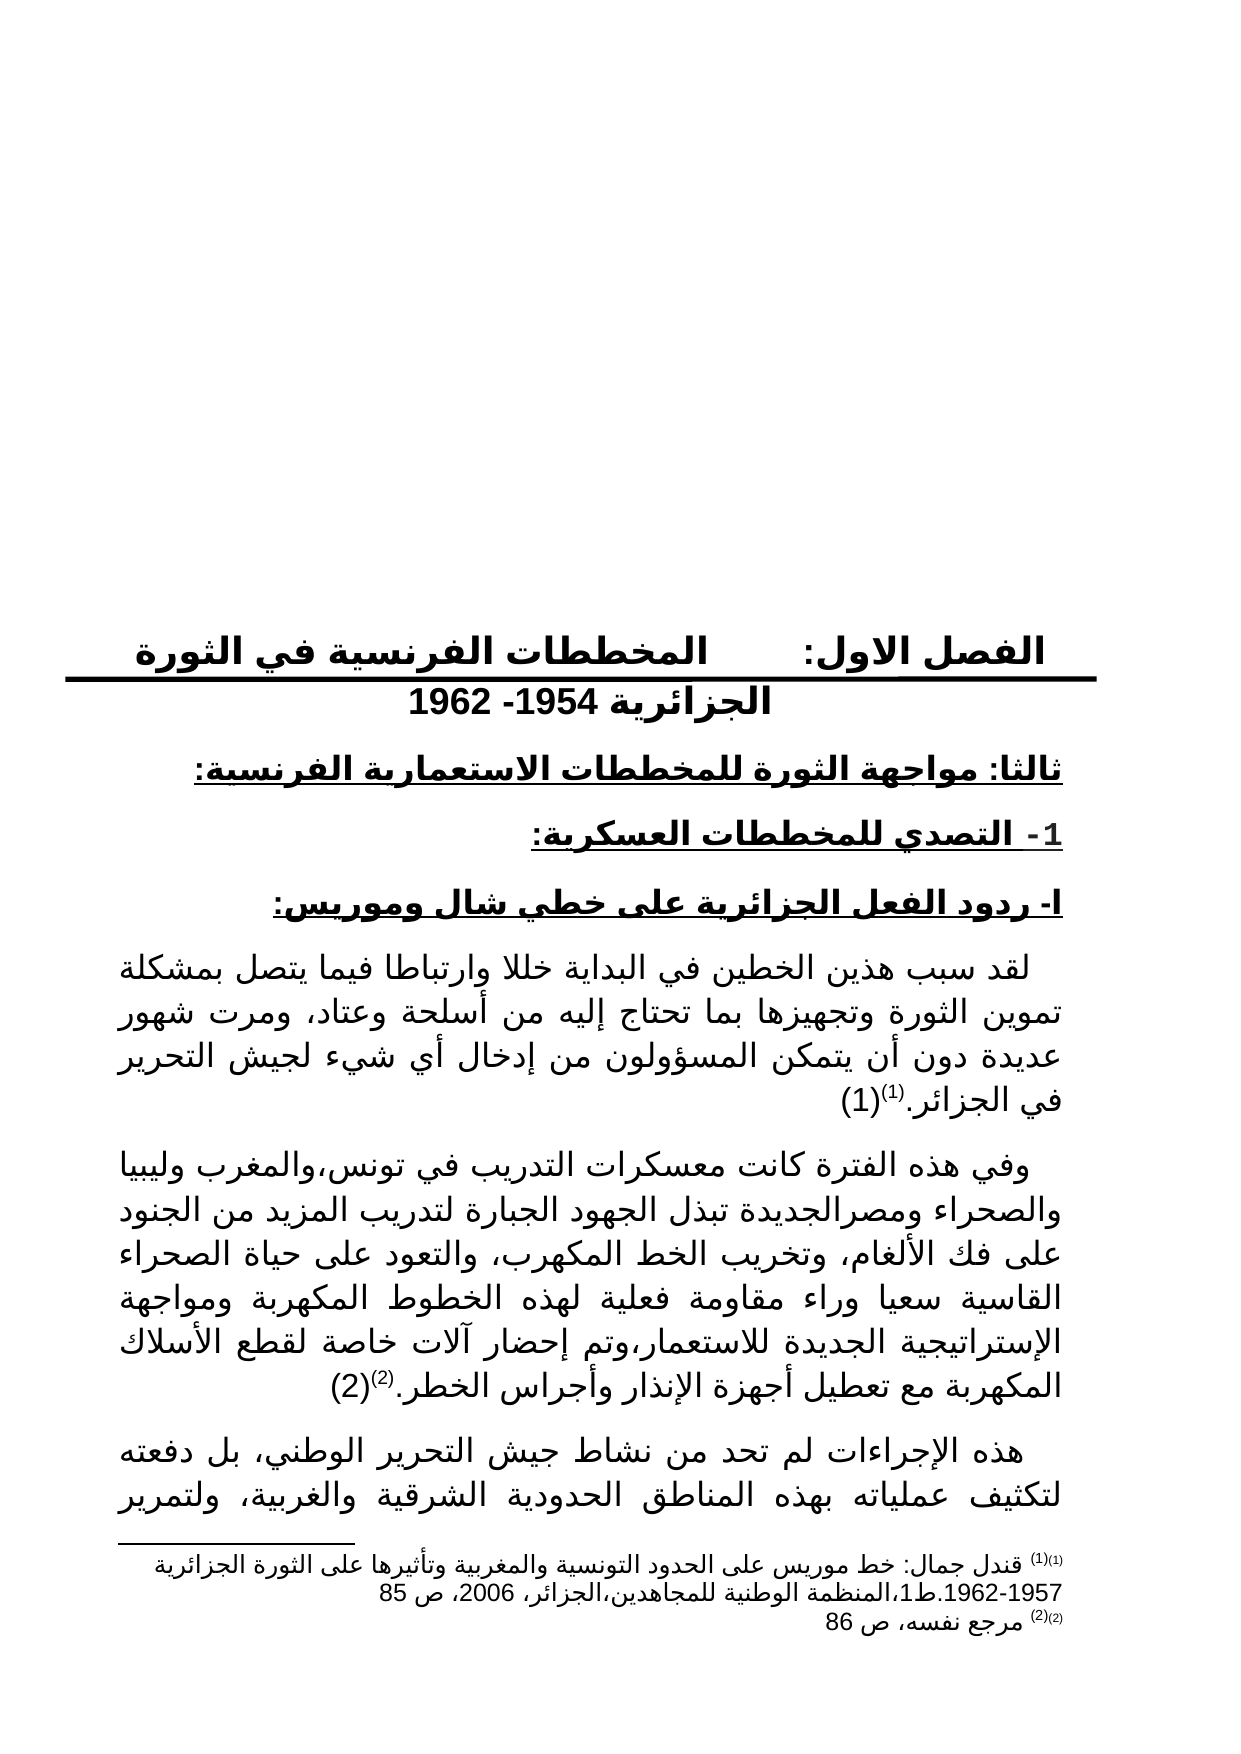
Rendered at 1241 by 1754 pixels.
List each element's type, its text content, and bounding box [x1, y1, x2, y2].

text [118, 1431, 1063, 1514]
text لقد سبب هذين الخطين في البداية خللا وارتباطا فيما يتصل بمشكلة تموين الثورة وتجهيزها بما تحتاج إليه من أسلحة وعتاد، ومرت شهور عديدة دون أن يتمكن المسؤولون من إدخال أي شيء لجيش التحرير في الجزائر.(1) [118, 948, 1063, 1119]
text الفصل الاول: المخططات الفرنسية في الثورة الجزائرية 1954- 1962 [118, 629, 1063, 676]
text وفي هذه الفترة كانت معسكرات التدريب في تونس،والمغرب وليبيا والصحراء ومصرالجديدة تبذل الجهود الجبارة لتدريب المزيد من الجنود على فك الألغام، وتخريب الخط المكهرب، والتعود على حياة الصحراء القاسية سعيا وراء مقاومة فعلية لهذه الخطوط المكهربة ومواجهة الإستراتيجية الجديدة للاستعمار،وتم إحضار آلات خاصة لقطع الأسلاك المكهربة مع تعطيل أجهزة الإنذار وأجراس الخطر.(2) [118, 1145, 1063, 1405]
text 1- التصدي للمخططات العسكرية: [118, 814, 1063, 856]
text ثالثا: مواجهة الثورة للمخططات الاستعمارية الفرنسية: [118, 749, 1063, 788]
text ا- ردود الفعل الجزائرية على خطي شال وموريس: [118, 883, 1063, 921]
text الفصل الاول: المخططات الفرنسية في الثورة الجزائرية 1954- 1962 [118, 682, 1063, 722]
